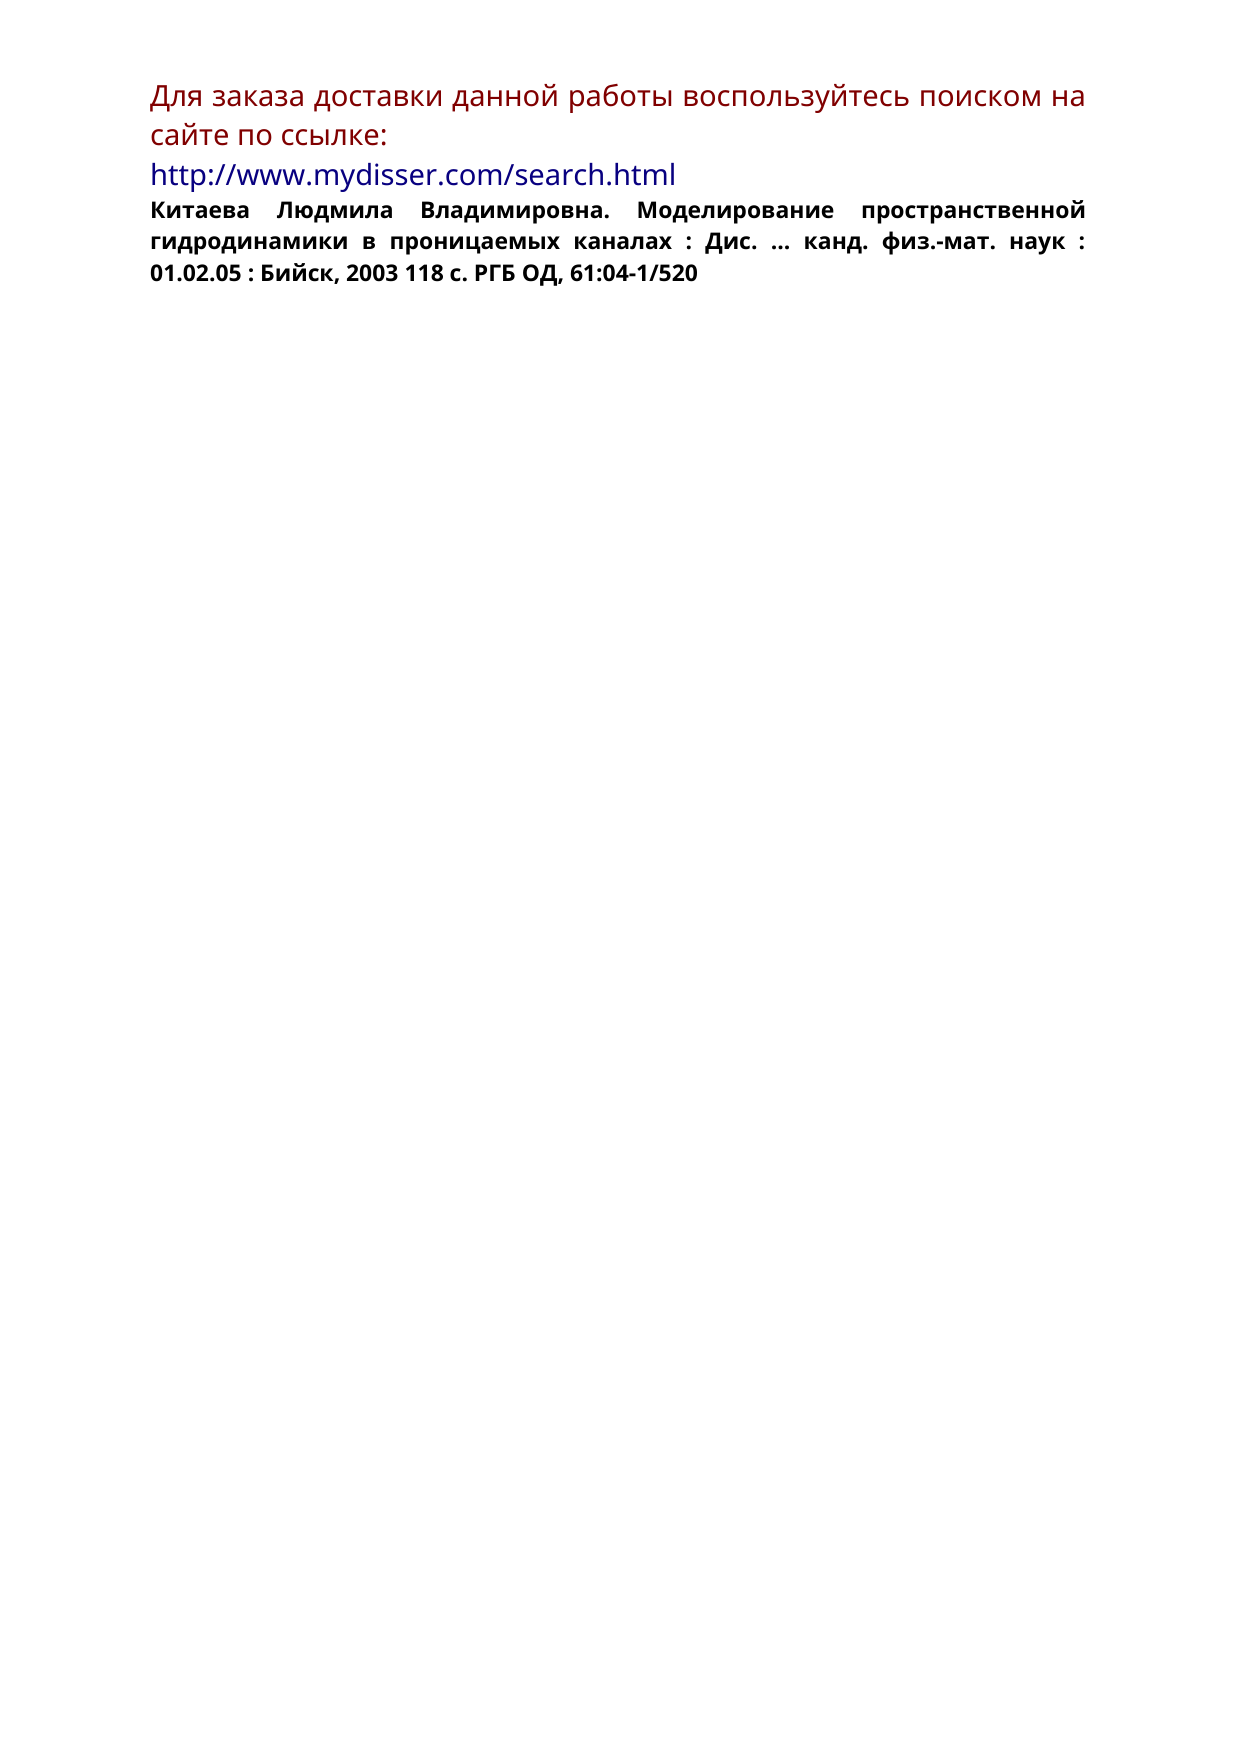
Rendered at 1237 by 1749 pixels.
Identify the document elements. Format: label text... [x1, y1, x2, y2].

text Китаева Людмила Владимировна. Моделирование пространственной гидродинамики в проницаемых каналах : Дис. ... канд. физ.-мат. наук : 01.02.05 : Бийск, 2003 118 c. РГБ ОД, 61:04-1/520 [150, 194, 1086, 288]
